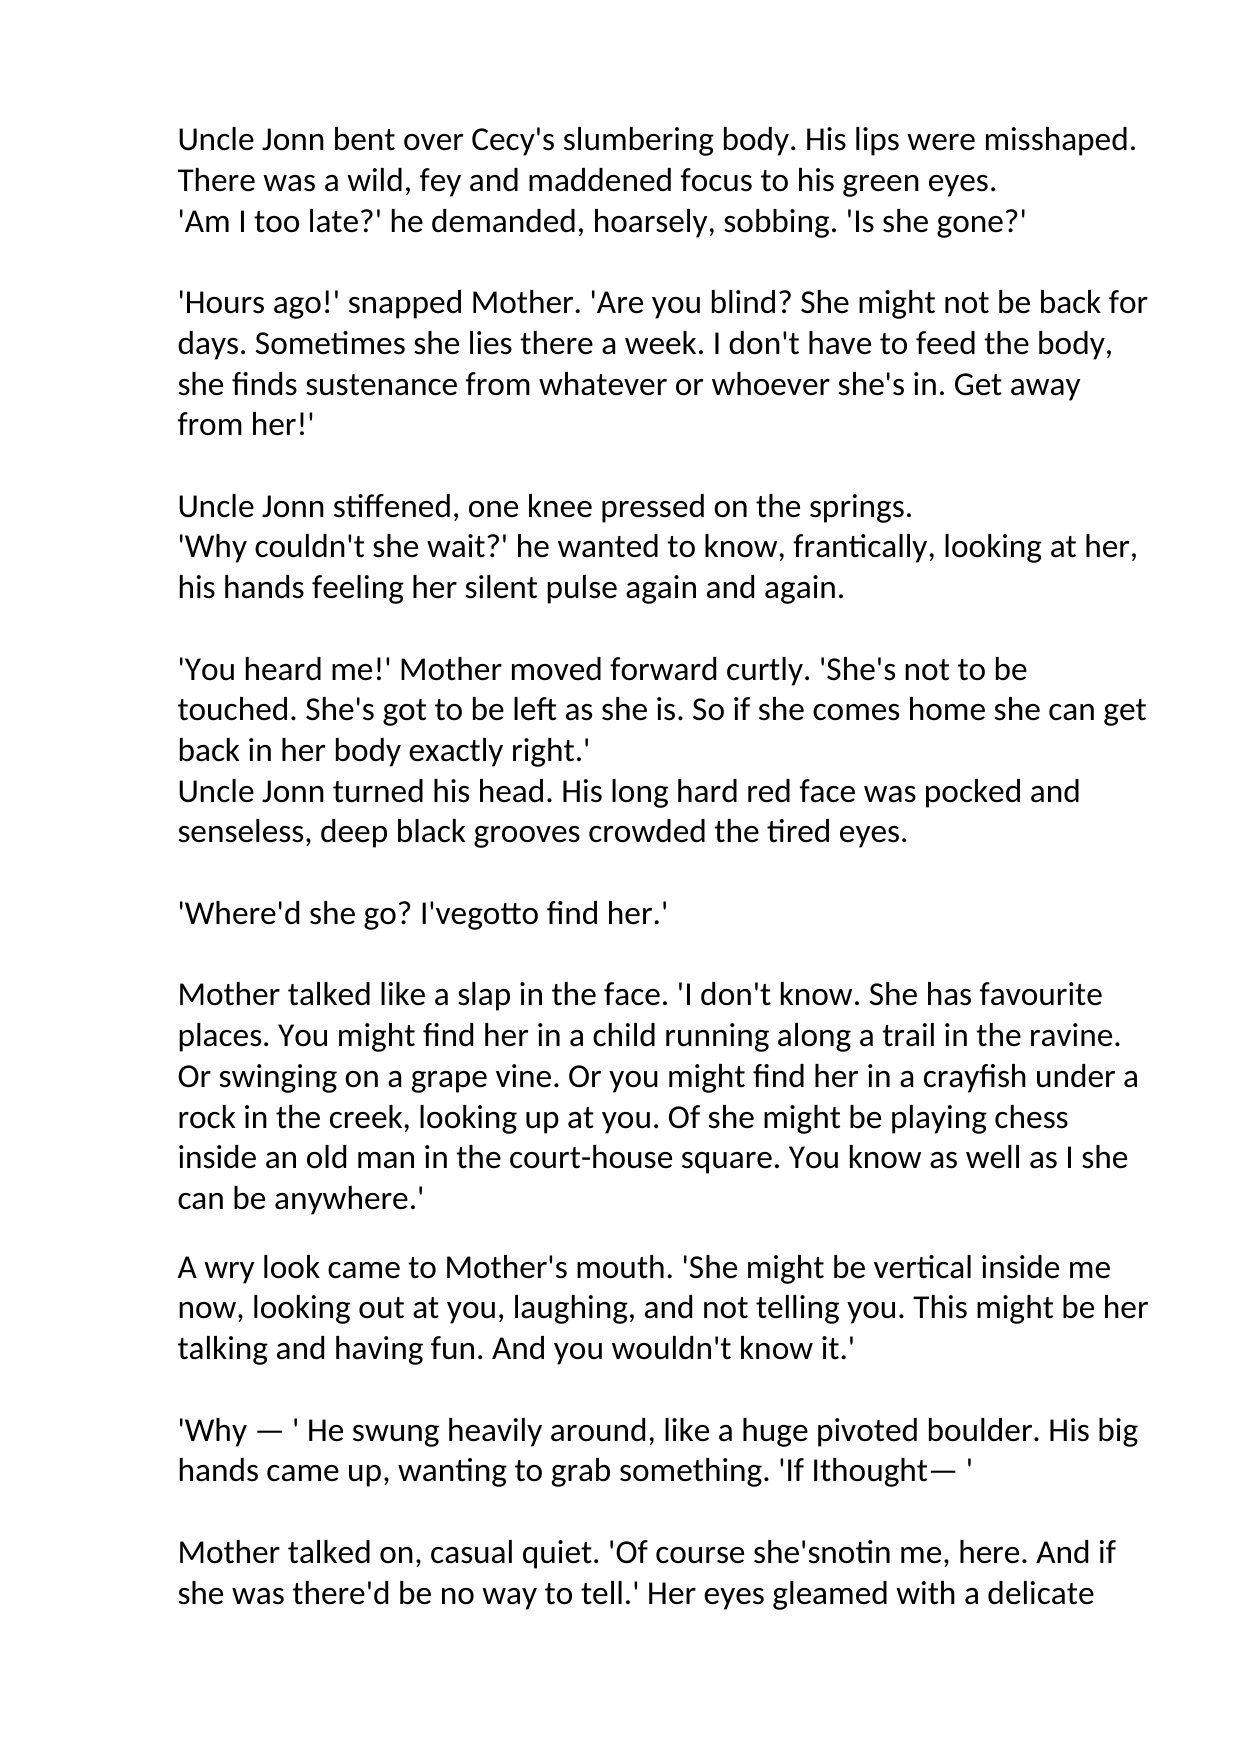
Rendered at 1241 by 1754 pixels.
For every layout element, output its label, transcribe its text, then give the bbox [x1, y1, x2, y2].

text Uncle Jonn bent over Cecy's slumbering body. His lips were misshaped. There was a wild, fey and maddened focus to his green eyes. [177, 118, 1152, 199]
text 'Hours ago!' snapped Mother. 'Are you blind? She might not be back for days. Sometimes she lies there a week. I don't have to feed the body, she finds sustenance from whatever or whoever she's in. Get away from her!' [177, 281, 1152, 444]
text Mother talked like a slap in the face. 'I don't know. She has favourite places. You might find her in a child running along a trail in the ravine. Or swinging on a grape vine. Or you might find her in a crayfish under a rock in the creek, looking up at you. Of she might be playing chess inside an old man in the court-house square. You know as well as I she can be anywhere.' [177, 973, 1152, 1218]
text 'Where'd she go? I'vegotto find her.' [177, 892, 1152, 933]
text A wry look came to Mother's mouth. 'She might be vertical inside me now, looking out at you, laughing, and not telling you. This might be her talking and having fun. And you wouldn't know it.' [177, 1246, 1152, 1368]
text Uncle Jonn stiffened, one knee pressed on the springs. [177, 485, 1152, 525]
text 'You heard me!' Mother moved forward curtly. 'She's not to be touched. She's got to be left as she is. So if she comes home she can get back in her body exactly right.' [177, 648, 1152, 770]
text 'Why — ' He swung heavily around, like a huge pivoted boulder. His big hands came up, wanting to grab something. 'If Ithought— ' [177, 1409, 1152, 1490]
text 'Why couldn't she wait?' he wanted to know, frantically, looking at her, his hands feeling her silent pulse again and again. [177, 525, 1152, 607]
text Uncle Jonn turned his head. His long hard red face was pocked and senseless, deep black grooves crowded the tired eyes. [177, 770, 1152, 851]
text 'Am I too late?' he demanded, hoarsely, sobbing. 'Is she gone?' [177, 199, 1152, 240]
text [177, 1531, 1152, 1612]
